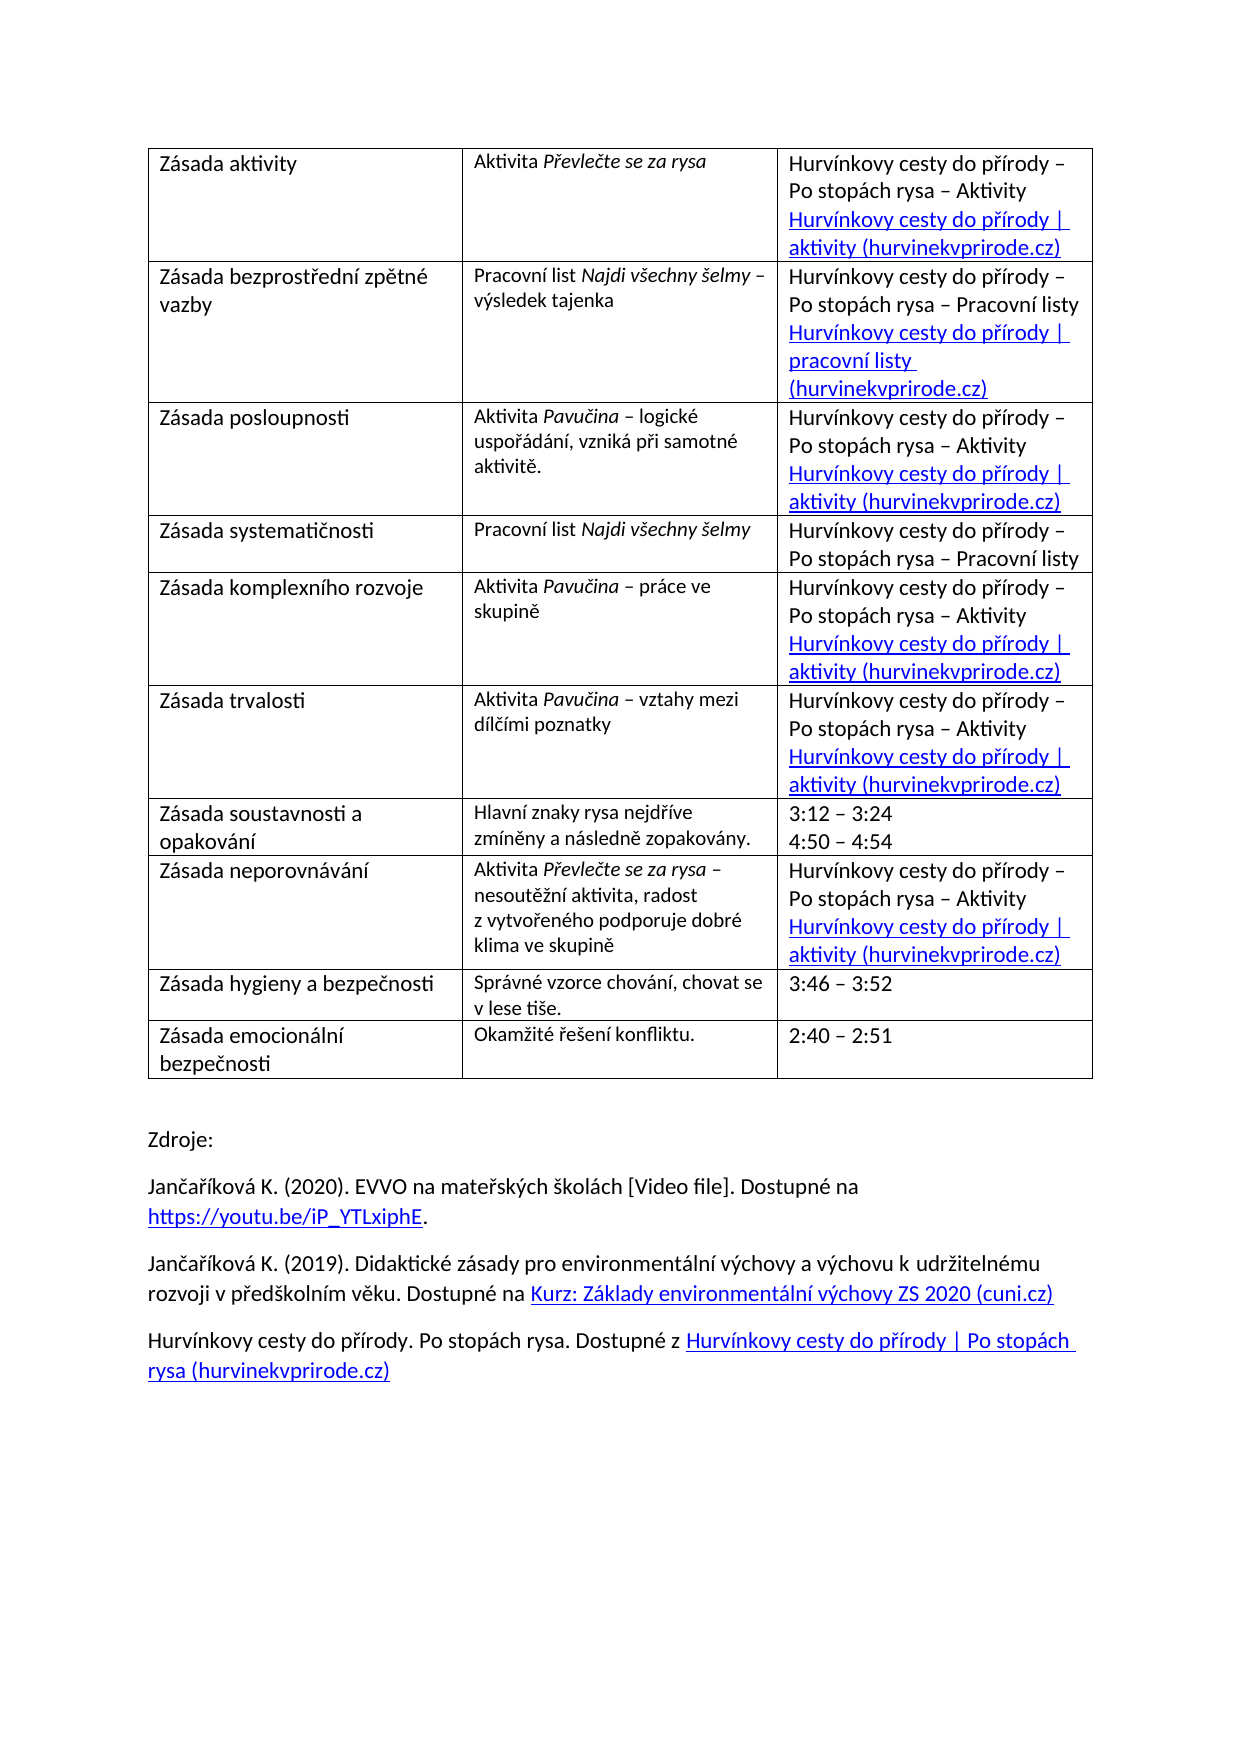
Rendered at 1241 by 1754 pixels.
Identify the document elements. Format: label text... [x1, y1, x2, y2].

table_cell Hurvínkovy cesty do přírody – Po stopách rysa – Aktivity Hurvínkovy cesty do přírody | aktivity (hurvinekvprirode.cz) [778, 573, 1092, 685]
table_cell Zásada hygieny a bezpečnosti [149, 970, 462, 1020]
table_cell Zásada neporovnávání [149, 856, 462, 968]
table_cell 3:46 – 3:52 [778, 970, 1092, 1020]
table_cell Aktivita Převlečte se za rysa – nesoutěžní aktivita, radost z vytvořeného podporuje dobré klima ve skupině [463, 856, 777, 968]
text Jančaříková K. (2019). Didaktické zásady pro environmentální výchovy a výchovu k udržitelnému rozvoji v předškolním věku. Dostupné na Kurz: Základy environmentální výchovy ZS 2020 (cuni.cz) [148, 1249, 1093, 1308]
table_cell Pracovní list Najdi všechny šelmy [463, 516, 777, 572]
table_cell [778, 149, 1092, 261]
table_cell Zásada komplexního rozvoje [149, 573, 462, 685]
table_cell Aktivita Pavučina – práce ve skupině [463, 573, 777, 685]
table_cell Zásada emocionální bezpečnosti [149, 1021, 462, 1077]
table_cell Zásada bezprostřední zpětné vazby [149, 262, 462, 402]
table_cell Zásada systematičnosti [149, 516, 462, 572]
table_cell Zásada posloupnosti [149, 403, 462, 515]
table_cell Aktivita Pavučina – vztahy mezi dílčími poznatky [463, 686, 777, 798]
table_cell Aktivita Pavučina – logické uspořádání, vzniká při samotné aktivitě. [463, 403, 777, 515]
table_cell Hlavní znaky rysa nejdříve zmíněny a následně zopakovány. [463, 799, 777, 855]
text Jančaříková K. (2020). EVVO na mateřských školách [Video file]. Dostupné na https://youtu.be/iP_YTLxiphE. [148, 1172, 1093, 1231]
table_cell Pracovní list Najdi všechny šelmy – výsledek tajenka [463, 262, 777, 402]
table_cell Hurvínkovy cesty do přírody – Po stopách rysa – Aktivity Hurvínkovy cesty do přírody | aktivity (hurvinekvprirode.cz) [778, 403, 1092, 515]
table_cell Zásada soustavnosti a opakování [149, 799, 462, 855]
table_cell 3:12 – 3:24 4:50 – 4:54 [778, 799, 1092, 855]
table_cell Okamžité řešení konfliktu. [463, 1021, 777, 1077]
table_cell 2:40 – 2:51 [778, 1021, 1092, 1077]
table_cell Zásada trvalosti [149, 686, 462, 798]
table_cell Správné vzorce chování, chovat se v lese tiše. [463, 970, 777, 1020]
table_cell Zásada aktivity [149, 149, 462, 261]
table_cell Aktivita Převlečte se za rysa [463, 149, 777, 261]
text Hurvínkovy cesty do přírody. Po stopách rysa. Dostupné z Hurvínkovy cesty do přírody | Po stopách rysa (hurvinekvprirode.cz) [148, 1326, 1093, 1385]
table_cell Hurvínkovy cesty do přírody – Po stopách rysa – Pracovní listy Hurvínkovy cesty do přírody | pracovní listy (hurvinekvprirode.cz) [778, 262, 1092, 402]
table_cell Hurvínkovy cesty do přírody – Po stopách rysa – Pracovní listy [778, 516, 1092, 572]
text Zdroje: [148, 1125, 1093, 1153]
table_cell Hurvínkovy cesty do přírody – Po stopách rysa – Aktivity Hurvínkovy cesty do přírody | aktivity (hurvinekvprirode.cz) [778, 686, 1092, 798]
table_cell Hurvínkovy cesty do přírody – Po stopách rysa – Aktivity Hurvínkovy cesty do přírody | aktivity (hurvinekvprirode.cz) [778, 856, 1092, 968]
